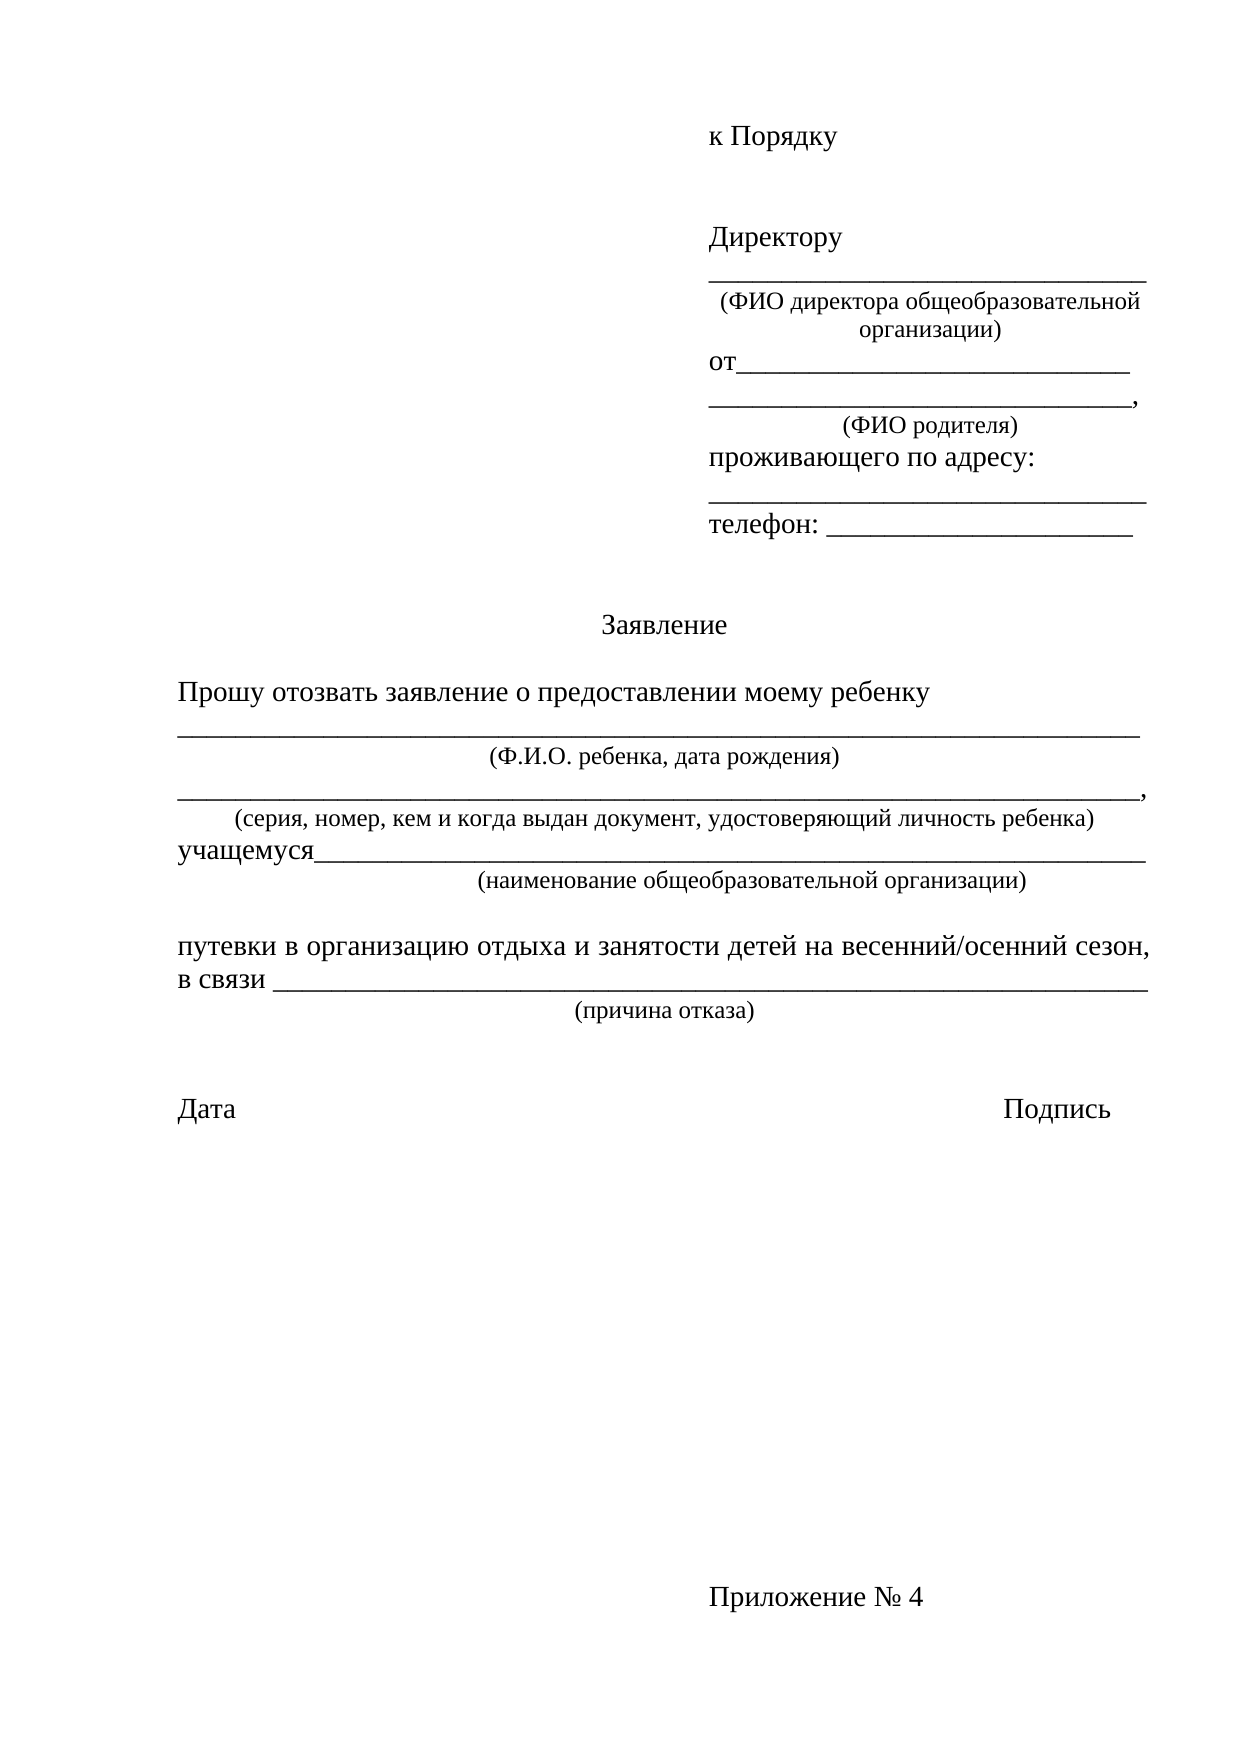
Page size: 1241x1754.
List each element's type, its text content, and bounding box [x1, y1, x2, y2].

text учащемуся_________________________________________________________ [177, 832, 1152, 866]
text проживающего по адресу: [709, 439, 1152, 473]
text Приложение № 4 [709, 1579, 1152, 1613]
text (причина отказа) [177, 995, 1152, 1024]
text (ФИО директора общеобразовательной организации) [709, 286, 1152, 343]
text (Ф.И.О. ребенка, дата рождения) [177, 741, 1152, 770]
text ______________________________ [709, 473, 1152, 506]
text (ФИО родителя) [709, 410, 1152, 439]
text телефон: _____________________ [709, 506, 1152, 540]
text Директору [709, 219, 1152, 252]
text ______________________________ [709, 252, 1152, 286]
text к Порядку [709, 118, 1152, 152]
text от___________________________ [709, 343, 1152, 377]
text Заявление [177, 607, 1152, 640]
text __________________________________________________________________ [177, 707, 1152, 741]
text Прошу отозвать заявление о предоставлении моему ребенку [177, 674, 1152, 707]
text (наименование общеобразовательной организации) [177, 866, 1152, 894]
text _____________________________, [709, 377, 1152, 410]
text (серия, номер, кем и когда выдан документ, удостоверяющий личность ребенка) [177, 803, 1152, 832]
text путевки в организацию отдыха и занятости детей на весенний/осенний сезон, в связи ____________________________________________________________ [177, 928, 1152, 995]
text __________________________________________________________________, [177, 770, 1152, 803]
text Дата Подпись [177, 1091, 1152, 1124]
